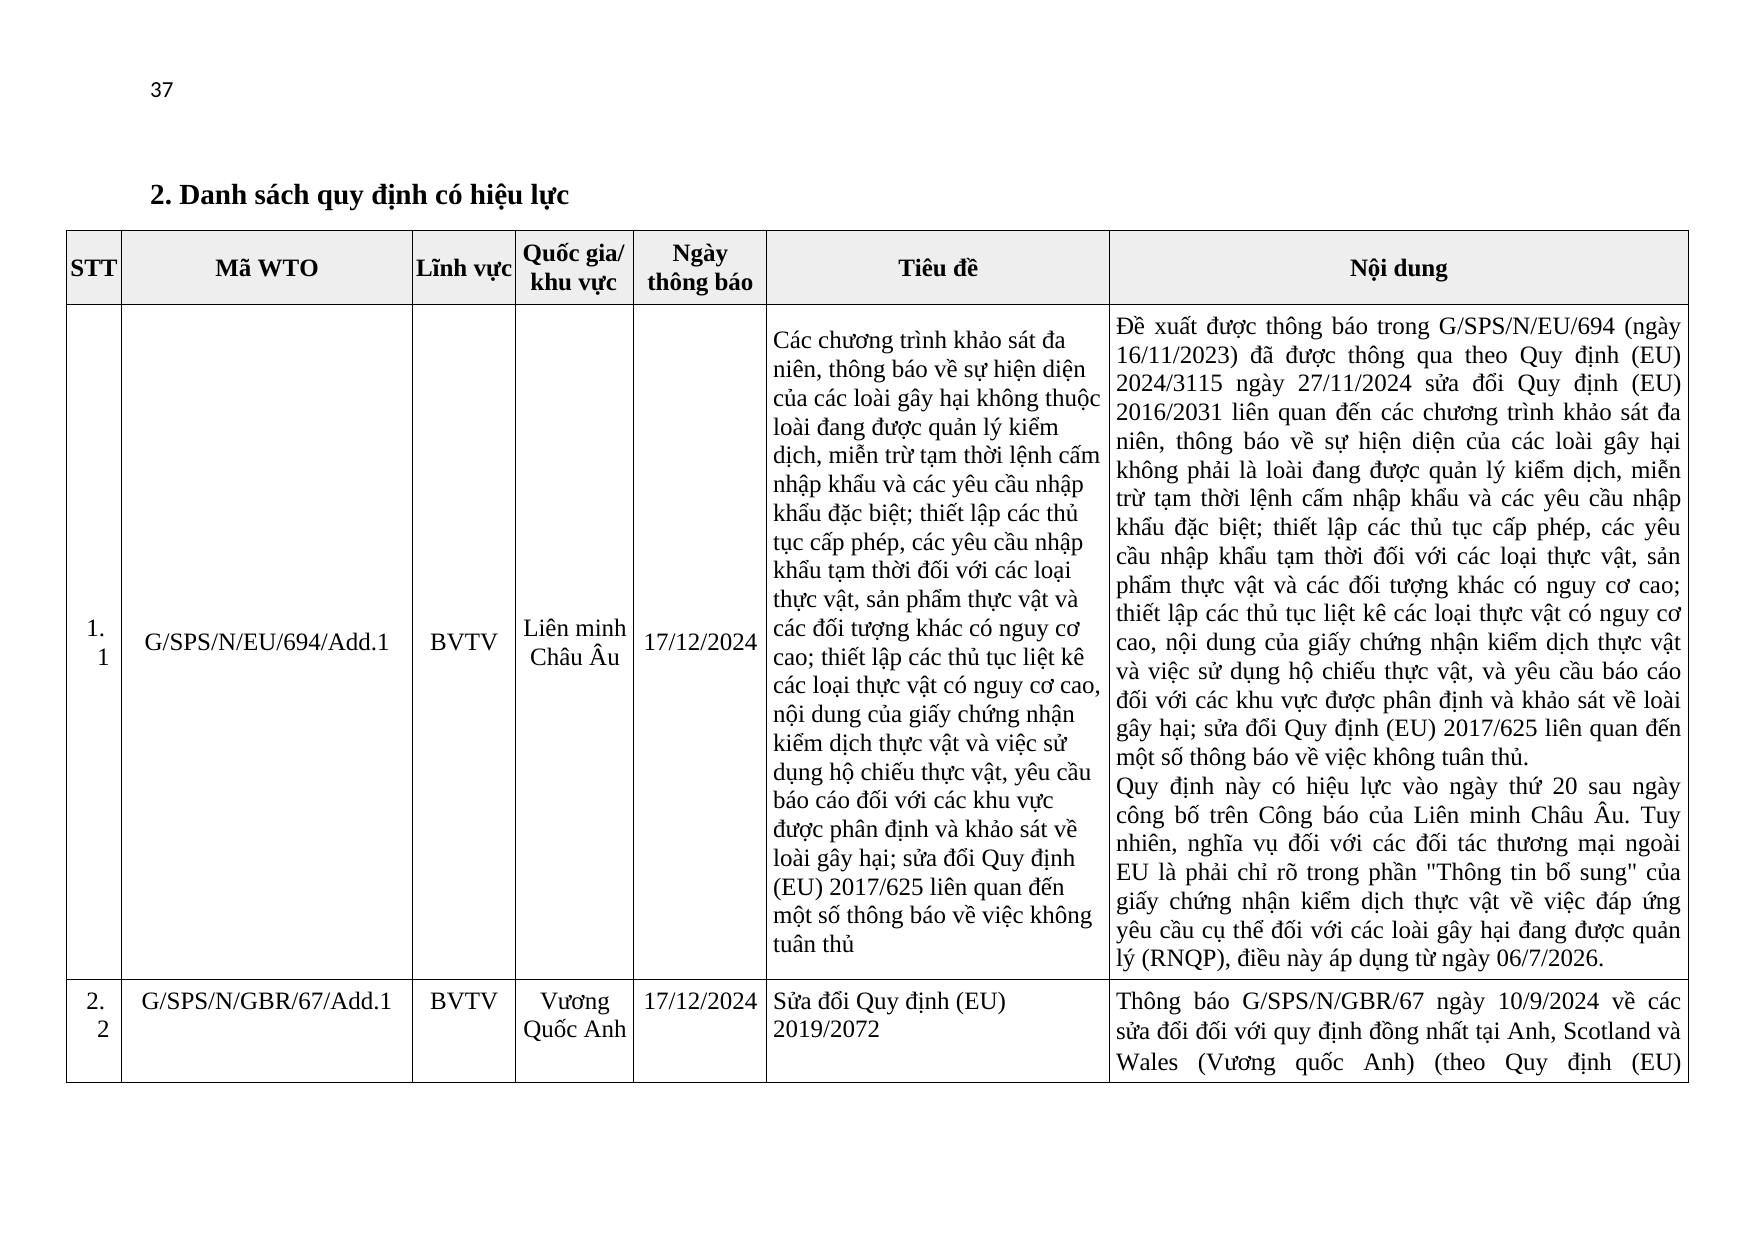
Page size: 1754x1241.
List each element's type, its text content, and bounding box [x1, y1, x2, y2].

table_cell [1110, 980, 1688, 1082]
table_header Quốc gia/ khu vực [516, 231, 633, 304]
table_header Nội dung [1110, 231, 1688, 304]
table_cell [122, 980, 412, 1082]
table_header Ngày thông báo [634, 231, 766, 304]
table_cell 1 [67, 305, 121, 978]
table_cell BVTV [413, 980, 515, 1082]
text 2. Danh sách quy định có hiệu lực [150, 177, 1604, 211]
table_cell Vương Quốc Anh [516, 980, 633, 1082]
table_cell 17/12/2024 [634, 980, 766, 1082]
table_cell 2 [67, 980, 121, 1082]
table_cell Các chương trình khảo sát đa niên, thông báo về sự hiện diện của các loài gây hại không thuộc loài đang được quản lý kiểm dịch, miễn trừ tạm thời lệnh cấm nhập khẩu và các yêu cầu nhập khẩu đặc biệt; thiết lập các thủ tục cấp phép, các yêu cầu nhập khẩu tạm thời đối với các loại thực vật, sản phẩm thực vật và các đối tượng khác có nguy cơ cao; thiết lập các thủ tục liệt kê các loại thực vật có nguy cơ cao, nội dung của giấy chứng nhận kiểm dịch thực vật và việc sử dụng hộ chiếu thực vật, yêu cầu báo cáo đối với các khu vực được phân định và khảo sát về loài gây hại; sửa đổi Quy định (EU) 2017/625 liên quan đến một số thông báo về việc không tuân thủ [767, 305, 1109, 978]
table_header Tiêu đề [767, 231, 1109, 304]
table_cell Liên minh Châu Âu [516, 305, 633, 978]
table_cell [767, 980, 1109, 1082]
table_header Lĩnh vực [413, 231, 515, 304]
table_cell BVTV [413, 305, 515, 978]
table_cell G/SPS/N/EU/694/Add.1 [122, 305, 412, 978]
table_header Mã WTO [122, 231, 412, 304]
table_header STT [67, 231, 121, 304]
table_cell Đề xuất được thông báo trong G/SPS/N/EU/694 (ngày 16/11/2023) đã được thông qua theo Quy định (EU) 2024/3115 ngày 27/11/2024 sửa đổi Quy định (EU) 2016/2031 liên quan đến các chương trình khảo sát đa niên, thông báo về sự hiện diện của các loài gây hại không phải là loài đang được quản lý kiểm dịch, miễn trừ tạm thời lệnh cấm nhập khẩu và các yêu cầu nhập khẩu đặc biệt; thiết lập các thủ tục cấp phép, các yêu cầu nhập khẩu tạm thời đối với các loại thực vật, sản phẩm thực vật và các đối tượng khác có nguy cơ cao; thiết lập các thủ tục liệt kê các loại thực vật có nguy cơ cao, nội dung của giấy chứng nhận kiểm dịch thực vật và việc sử dụng hộ chiếu thực vật, và yêu cầu báo cáo đối với các khu vực được phân định và khảo sát về loài gây hại; sửa đổi Quy định (EU) 2017/625 liên quan đến một số thông báo về việc không tuân thủ. Quy định này có hiệu lực vào ngày thứ 20 sau ngày công bố trên Công báo của Liên minh Châu Âu. Tuy nhiên, nghĩa vụ đối với các đối tác thương mại ngoài EU là phải chỉ rõ trong phần "Thông tin bổ sung" của giấy chứng nhận kiểm dịch thực vật về việc đáp ứng yêu cầu cụ thể đối với các loài gây hại đang được quản lý (RNQP), điều này áp dụng từ ngày 06/7/2026. [1110, 305, 1688, 978]
table_cell 17/12/2024 [634, 305, 766, 978]
